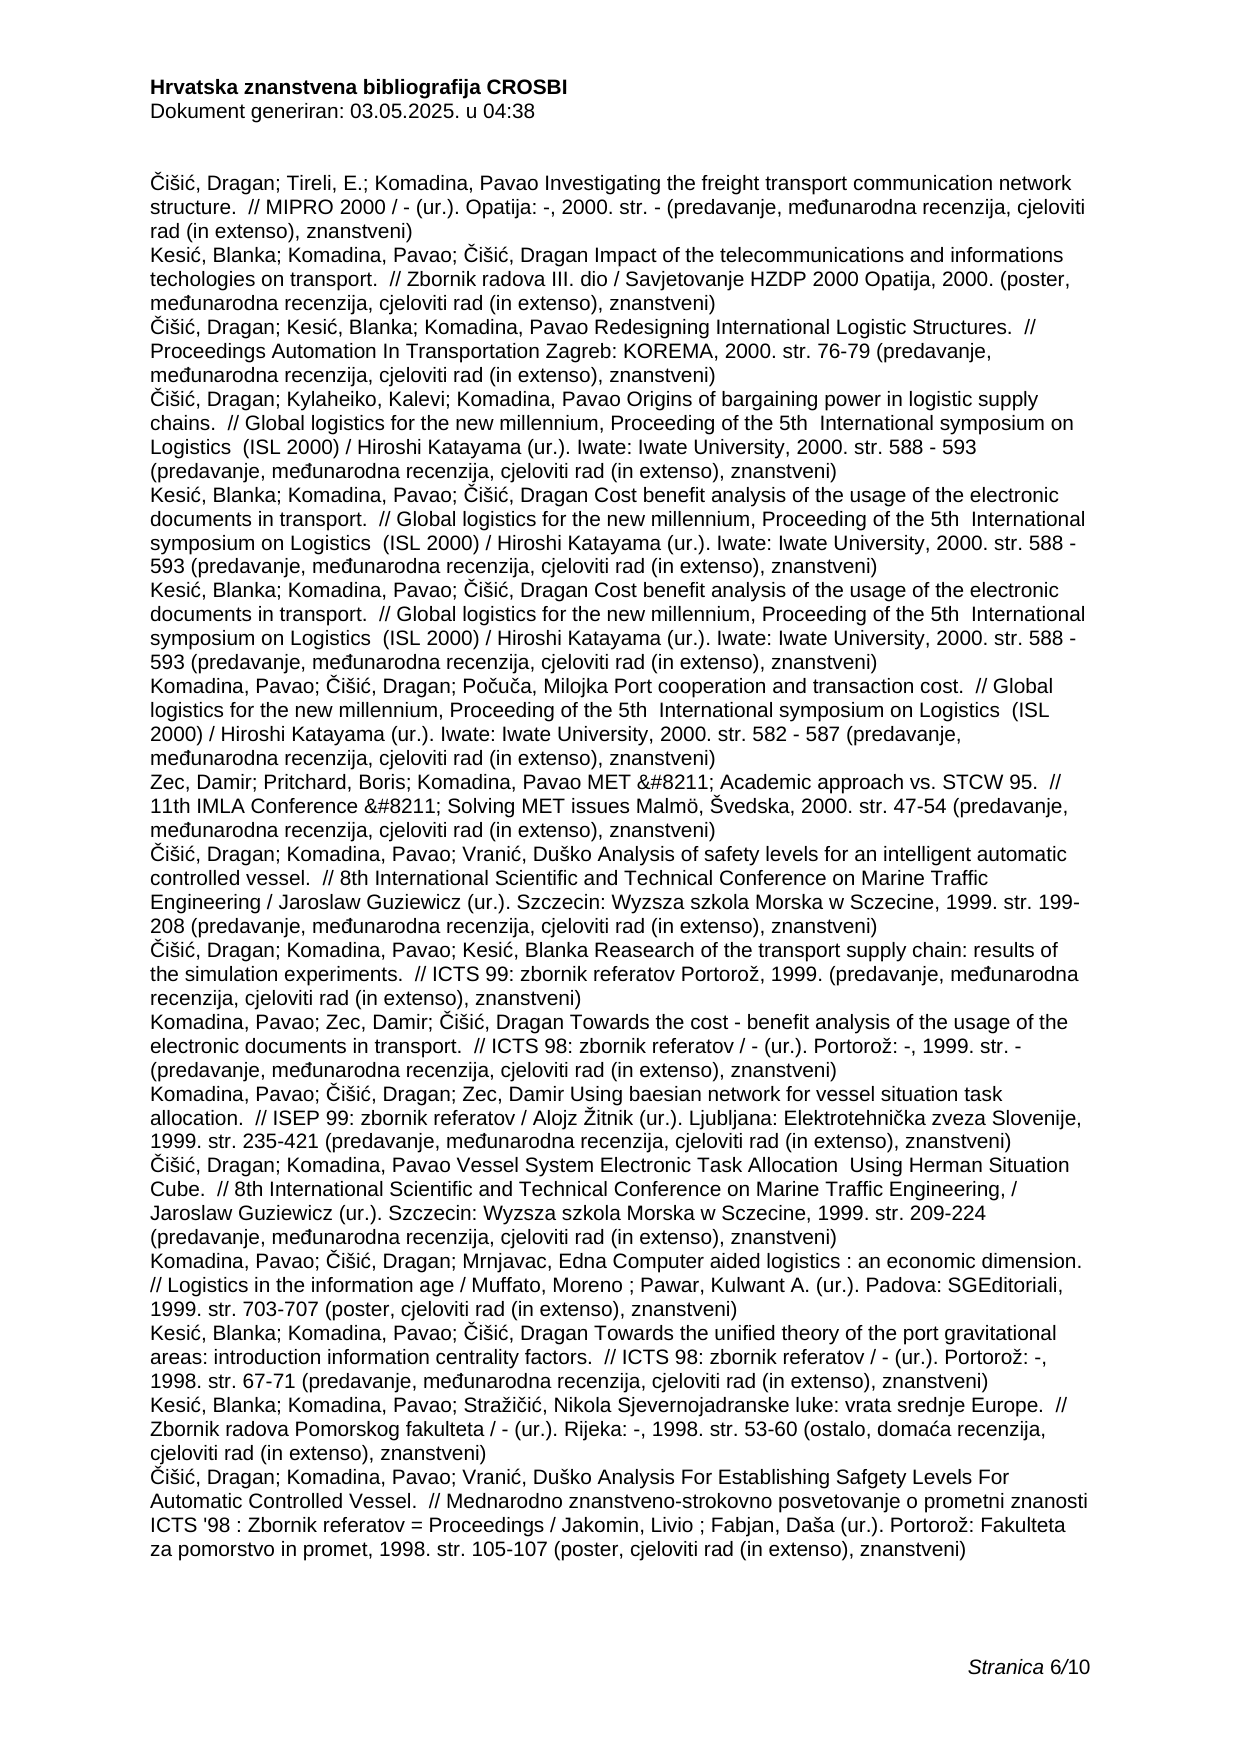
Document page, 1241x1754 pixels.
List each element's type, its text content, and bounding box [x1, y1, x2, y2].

text Kesić, Blanka; Komadina, Pavao; Čišić, Dragan [150, 578, 1090, 674]
text Čišić, Dragan; Kylaheiko, Kalevi; Komadina, Pavao [150, 387, 1090, 482]
text Čišić, Dragan; Kesić, Blanka; Komadina, Pavao [150, 315, 1090, 387]
text Zec, Damir; Pritchard, Boris; Komadina, Pavao [150, 770, 1090, 842]
text Čišić, Dragan; Komadina, Pavao [150, 1153, 1090, 1249]
text Kesić, Blanka; Komadina, Pavao; Stražičić, Nikola [150, 1393, 1090, 1465]
text Kesić, Blanka; Komadina, Pavao; Čišić, Dragan [150, 482, 1090, 578]
text Kesić, Blanka; Komadina, Pavao; Čišić, Dragan [150, 243, 1090, 315]
text Komadina, Pavao; Čišić, Dragan; Počuča, Milojka [150, 674, 1090, 770]
text Komadina, Pavao; Čišić, Dragan; Zec, Damir [150, 1081, 1090, 1153]
text Komadina, Pavao; Zec, Damir; Čišić, Dragan [150, 1009, 1090, 1081]
text Čišić, Dragan; Komadina, Pavao; Vranić, Duško [150, 842, 1090, 938]
text Komadina, Pavao; Čišić, Dragan; Mrnjavac, Edna [150, 1249, 1090, 1321]
text Čišić, Dragan; Tireli, E.; Komadina, Pavao [150, 171, 1090, 243]
text Kesić, Blanka; Komadina, Pavao; Čišić, Dragan [150, 1321, 1090, 1393]
text Čišić, Dragan; Komadina, Pavao; Vranić, Duško [150, 1465, 1090, 1561]
text Čišić, Dragan; Komadina, Pavao; Kesić, Blanka [150, 938, 1090, 1009]
